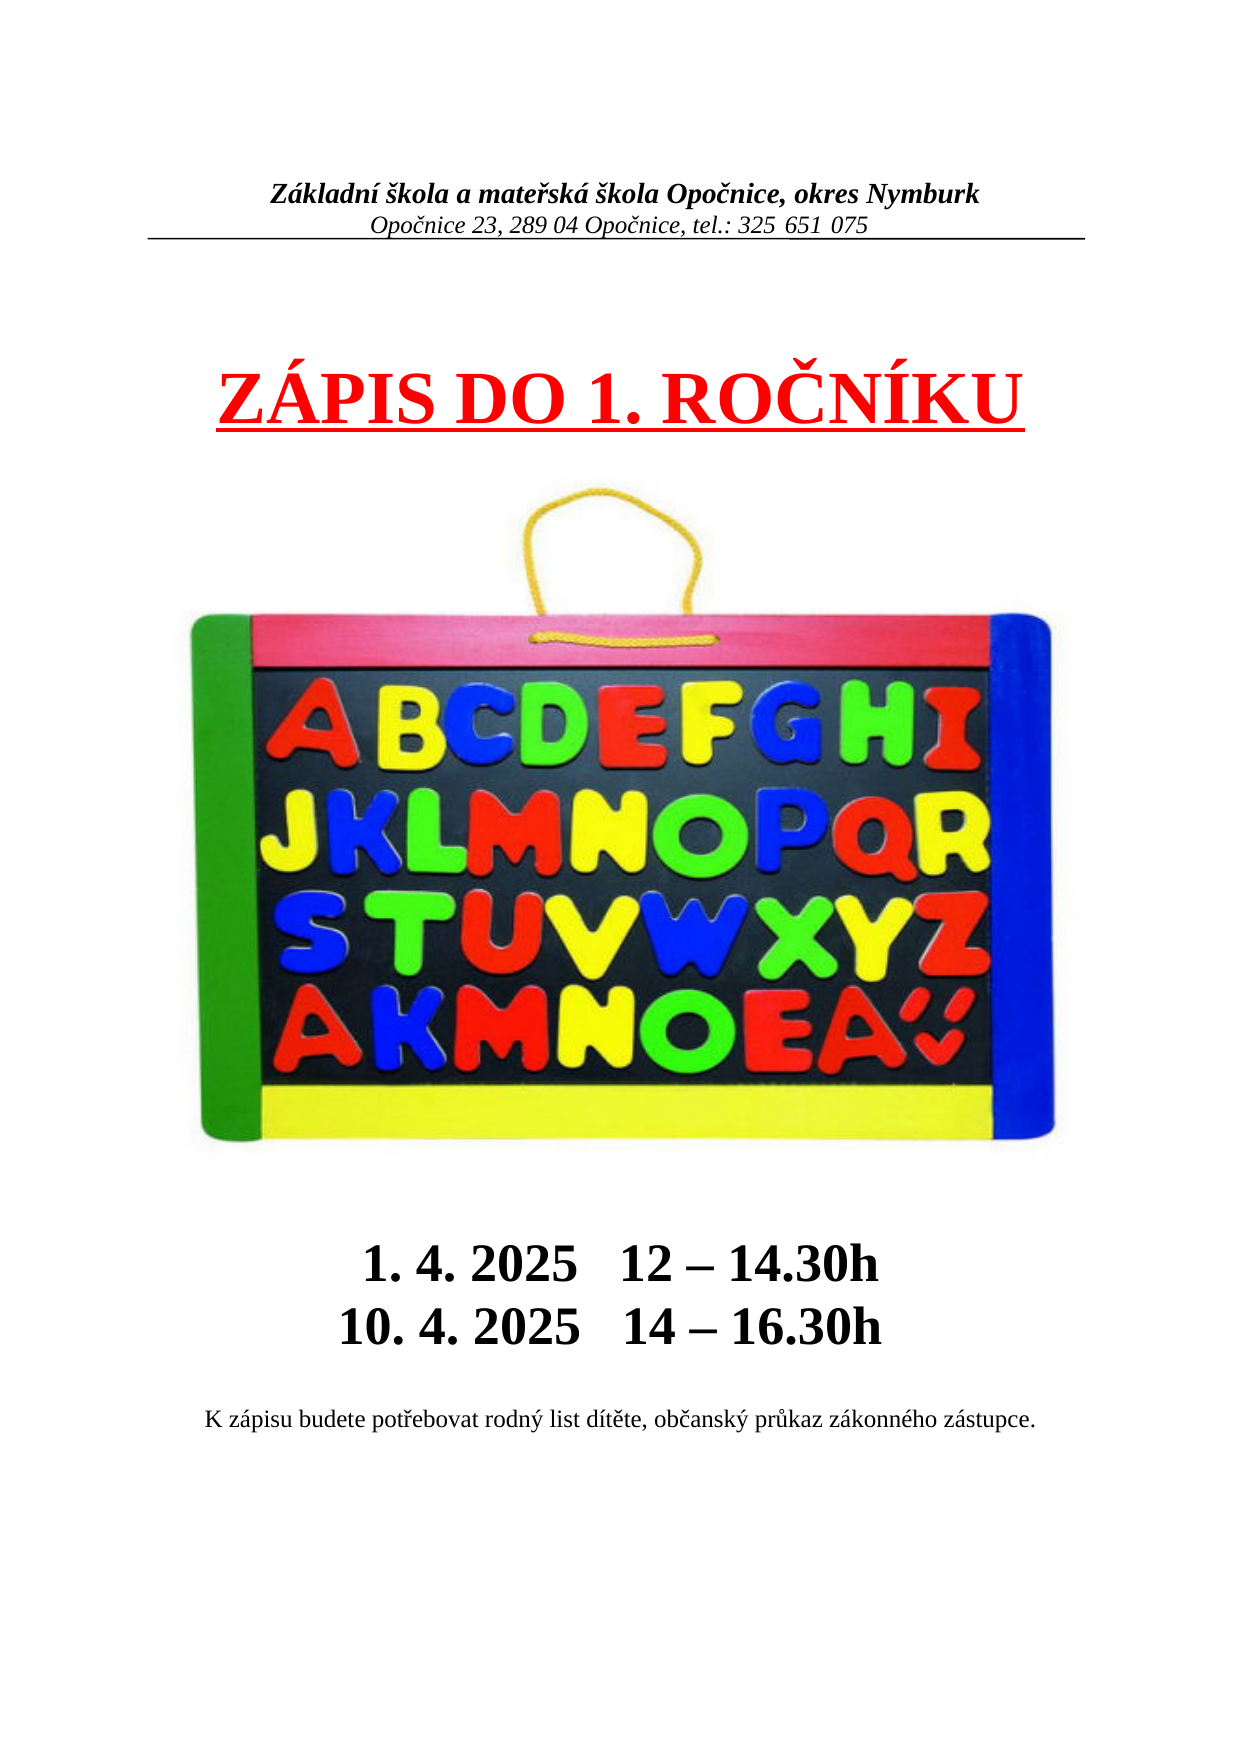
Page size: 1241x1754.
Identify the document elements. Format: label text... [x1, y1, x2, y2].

text Opočnice 23, 289 04 Opočnice, tel.: 325 651 075 [148, 210, 1093, 239]
text 1. 4. 2025 12 – 14.30h [148, 1231, 1093, 1293]
text 10. 4. 2025 14 – 16.30h [148, 1293, 1093, 1356]
text Základní škola a mateřská škola Opočnice, okres Nymburk [148, 176, 1093, 210]
picture [155, 468, 1085, 1174]
text K zápisu budete potřebovat rodný list dítěte, občanský průkaz zákonného zástupce. [148, 1404, 1093, 1432]
text ZÁPIS DO 1. ROČNÍKU [148, 354, 1093, 440]
